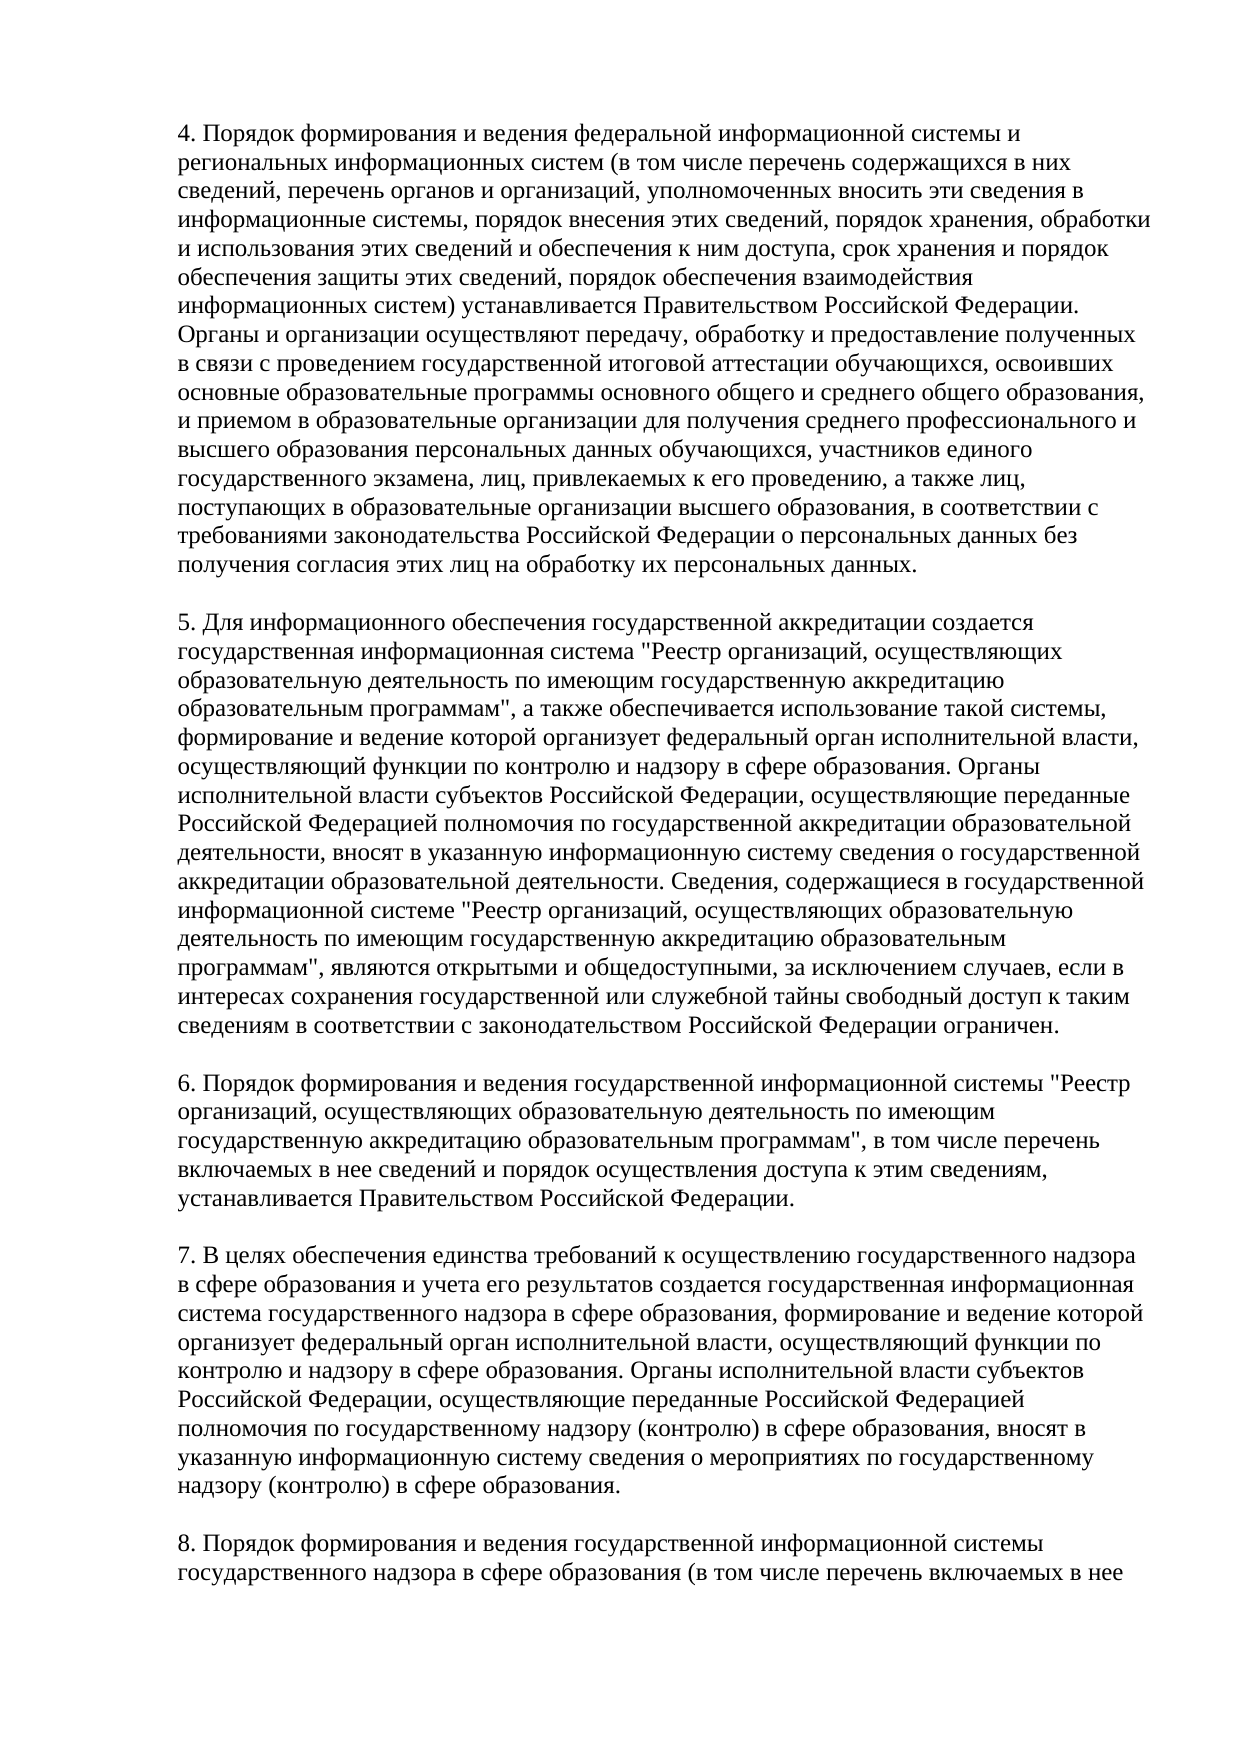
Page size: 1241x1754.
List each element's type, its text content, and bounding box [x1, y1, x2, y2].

text 5. Для информационного обеспечения государственной аккредитации создается государственная информационная система "Реестр организаций, осуществляющих образовательную деятельность по имеющим государственную аккредитацию образовательным программам", а также обеспечивается использование такой системы, формирование и ведение которой организует федеральный орган исполнительной власти, осуществляющий функции по контролю и надзору в сфере образования. Органы исполнительной власти субъектов Российской Федерации, осуществляющие переданные Российской Федерацией полномочия по государственной аккредитации образовательной деятельности, вносят в указанную информационную систему сведения о государственной аккредитации образовательной деятельности. Сведения, содержащиеся в государственной информационной системе "Реестр организаций, осуществляющих образовательную деятельность по имеющим государственную аккредитацию образовательным программам", являются открытыми и общедоступными, за исключением случаев, если в интересах сохранения государственной или служебной тайны свободный доступ к таким сведениям в соответствии с законодательством Российской Федерации ограничен. [177, 607, 1152, 1038]
text 7. В целях обеспечения единства требований к осуществлению государственного надзора в сфере образования и учета его результатов создается государственная информационная система государственного надзора в сфере образования, формирование и ведение которой организует федеральный орган исполнительной власти, осуществляющий функции по контролю и надзору в сфере образования. Органы исполнительной власти субъектов Российской Федерации, осуществляющие переданные Российской Федерацией полномочия по государственному надзору (контролю) в сфере образования, вносят в указанную информационную систему сведения о мероприятиях по государственному надзору (контролю) в сфере образования. [177, 1241, 1152, 1499]
text 4. Порядок формирования и ведения федеральной информационной системы и региональных информационных систем (в том числе перечень содержащихся в них сведений, перечень органов и организаций, уполномоченных вносить эти сведения в информационные системы, порядок внесения этих сведений, порядок хранения, обработки и использования этих сведений и обеспечения к ним доступа, срок хранения и порядок обеспечения защиты этих сведений, порядок обеспечения взаимодействия информационных систем) устанавливается Правительством Российской Федерации. Органы и организации осуществляют передачу, обработку и предоставление полученных в связи с проведением государственной итоговой аттестации обучающихся, освоивших основные образовательные программы основного общего и среднего общего образования, и приемом в образовательные организации для получения среднего профессионального и высшего образования персональных данных обучающихся, участников единого государственного экзамена, лиц, привлекаемых к его проведению, а также лиц, поступающих в образовательные организации высшего образования, в соответствии с требованиями законодательства Российской Федерации о персональных данных без получения согласия этих лиц на обработку их персональных данных. [177, 118, 1152, 578]
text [177, 1528, 1152, 1586]
text 6. Порядок формирования и ведения государственной информационной системы "Реестр организаций, осуществляющих образовательную деятельность по имеющим государственную аккредитацию образовательным программам", в том числе перечень включаемых в нее сведений и порядок осуществления доступа к этим сведениям, устанавливается Правительством Российской Федерации. [177, 1068, 1152, 1211]
